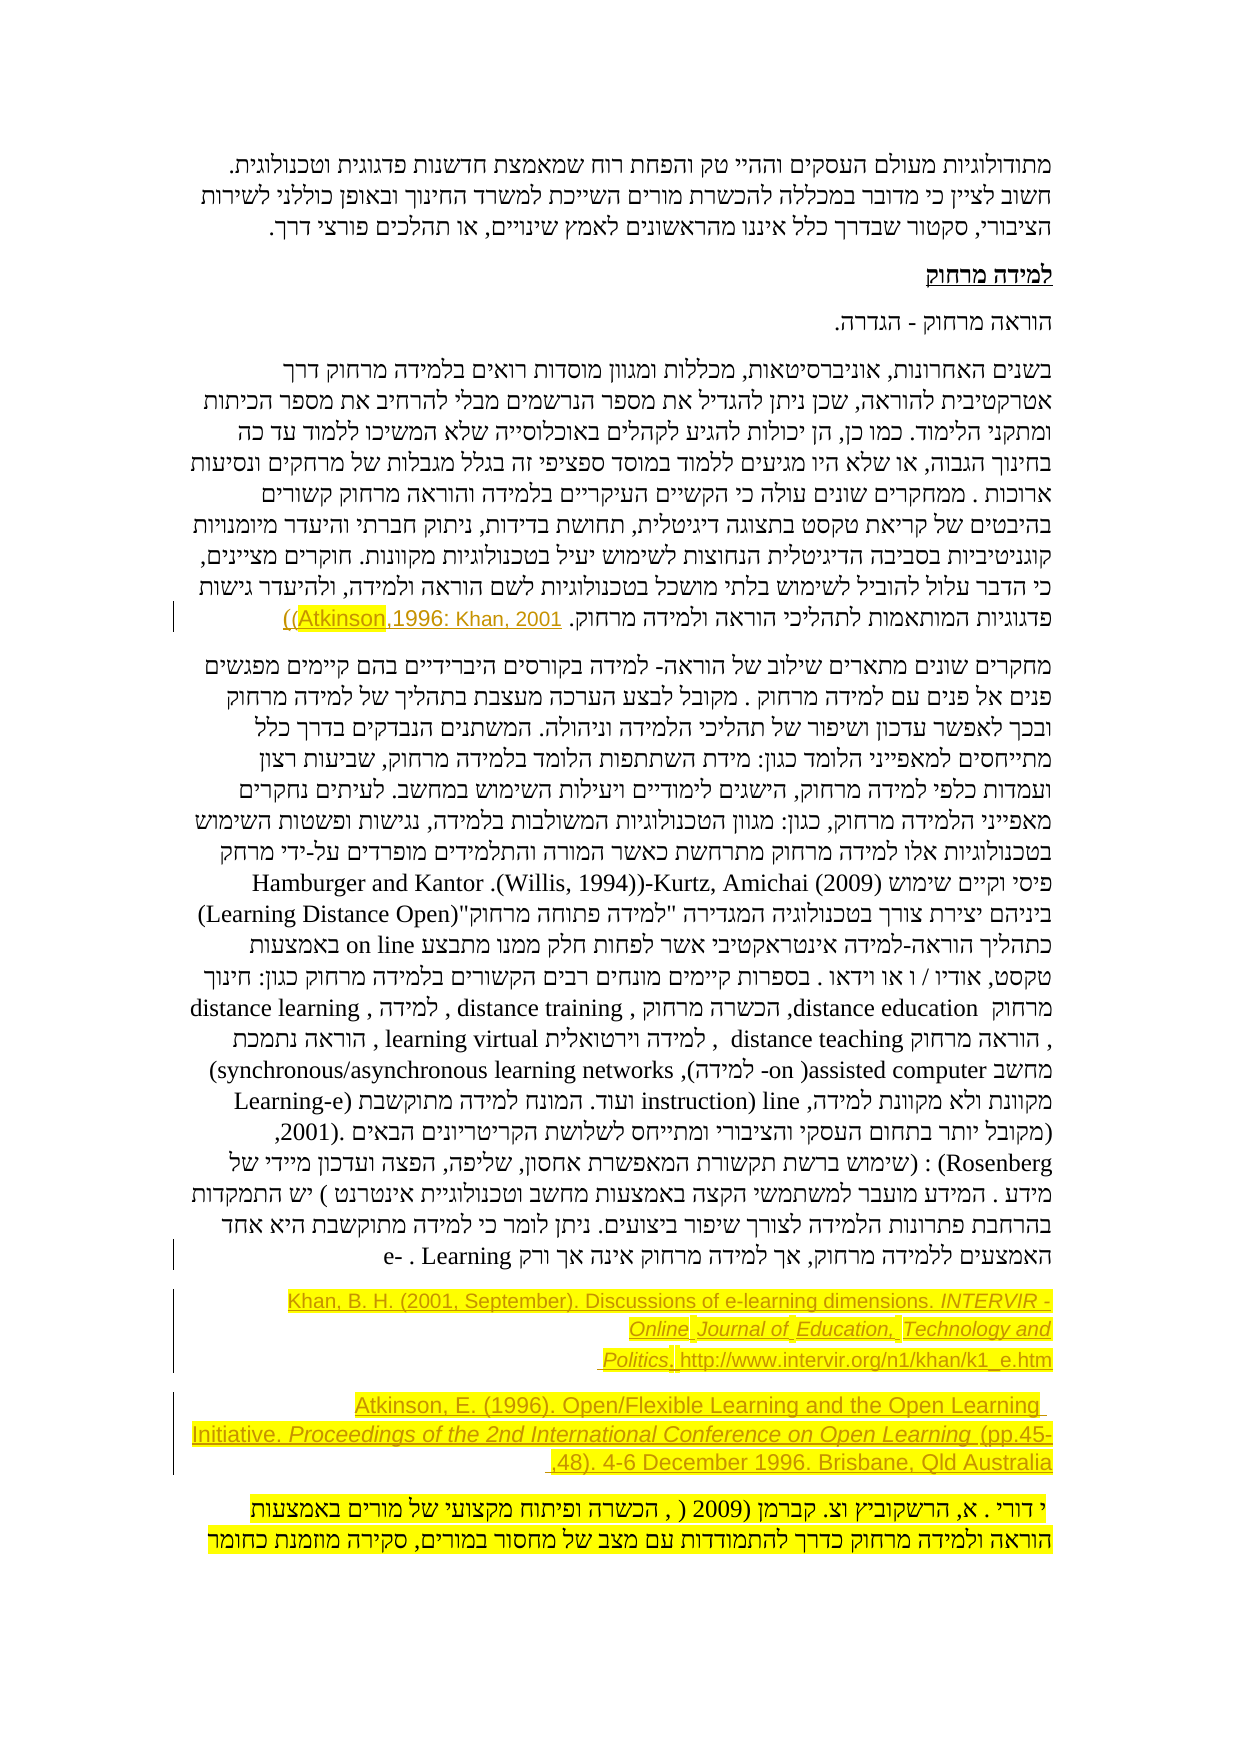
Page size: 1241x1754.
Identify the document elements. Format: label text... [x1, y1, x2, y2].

text בשנים האחרונות, אוניברסיטאות, מכללות ומגוון מוסדות רואים בלמידה מרחוק דרך אטרקטיבית להוראה, שכן ניתן להגדיל את מספר הנרשמים מבלי להרחיב את מספר הכיתות ומתקני הלימוד. כמו כן, הן יכולות להגיע לקהלים באוכלוסייה שלא המשיכו ללמוד עד כה בחינוך הגבוה, או שלא היו מגיעים ללמוד במוסד ספציפי זה בגלל מגבלות של מרחקים ונסיעות ארוכות . ממחקרים שונים עולה כי הקשיים העיקריים בלמידה והוראה מרחוק קשורים בהיבטים של קריאת טקסט בתצוגה דיגיטלית, תחושת בדידות, ניתוק חברתי והיעדר מיומנויות קוגניטיביות בסביבה הדיגיטלית הנחוצות לשימוש יעיל בטכנולוגיות מקוונות. חוקרים מציינים, כי הדבר עלול להוביל לשימוש בלתי מושכל בטכנולוגיות לשם הוראה ולמידה, ולהיעדר גישות פדגוגיות המותאמות לתהליכי הוראה ולמידה מרחוק. [187, 355, 1053, 632]
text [187, 150, 1053, 241]
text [187, 1494, 1053, 1554]
text הוראה מרחוק - הגדרה. [187, 307, 1053, 336]
text למידה מרחוק [187, 260, 1053, 288]
text מחקרים שונים מתארים שילוב של הוראה- למידה בקורסים היברידיים בהם קיימים מפגשים פנים אל פנים עם למידה מרחוק . מקובל לבצע הערכה מעצבת בתהליך של למידה מרחוק ובכך לאפשר עדכון ושיפור של תהליכי הלמידה וניהולה. המשתנים הנבדקים בדרך כלל מתייחסים למאפייני הלומד כגון: מידת השתתפות הלומד בלמידה מרחוק, שביעות רצון ועמדות כלפי למידה מרחוק, הישגים לימודיים ויעילות השימוש במחשב. לעיתים נחקרים מאפייני הלמידה מרחוק, כגון: מגוון הטכנולוגיות המשולבות בלמידה, נגישות ופשטות השימוש בטכנולוגיות אלו למידה מרחוק מתרחשת כאשר המורה והתלמידים מופרדים על-ידי מרחק פיסי וקיים שימוש (2009) Kurtz, Amichai-(Hamburger and Kantor .(Willis, 1994) ביניהם יצירת צורך בטכנולוגיה המגדירה "למידה פתוחה מרחוק"(Learning Distance Open) כתהליך הוראה-למידה אינטראקטיבי אשר לפחות חלק ממנו מתבצע on line באמצעות טקסט, אודיו / ו או וידאו . בספרות קיימים מונחים רבים הקשורים בלמידה מרחוק כגון: חינוך מרחוק distance education, הכשרה מרחוק , distance training , למידה , distance learning , הוראה מרחוק distance teaching , למידה וירטואלית learning virtual , הוראה נתמכת מחשב assisted computer( on- למידה), synchronous/asynchronous learning networks) מקוונת ולא מקוונת למידה, instruction) line ועוד. המונח למידה מתוקשבת (Learning-e (מקובל יותר בתחום העסקי והציבורי ומתייחס לשלושת הקריטריונים הבאים .(2001, Rosenberg) : (שימוש ברשת תקשורת המאפשרת אחסון, שליפה, הפצה ועדכון מיידי של מידע . המידע מועבר למשתמשי הקצה באמצעות מחשב וטכנולוגיית אינטרנט ) יש התמקדות בהרחבת פתרונות הלמידה לצורך שיפור ביצועים. ניתן לומר כי למידה מתוקשבת היא אחד האמצעים ללמידה מרחוק, אך למידה מרחוק אינה אך ורק e- . Learning [187, 651, 1053, 1270]
